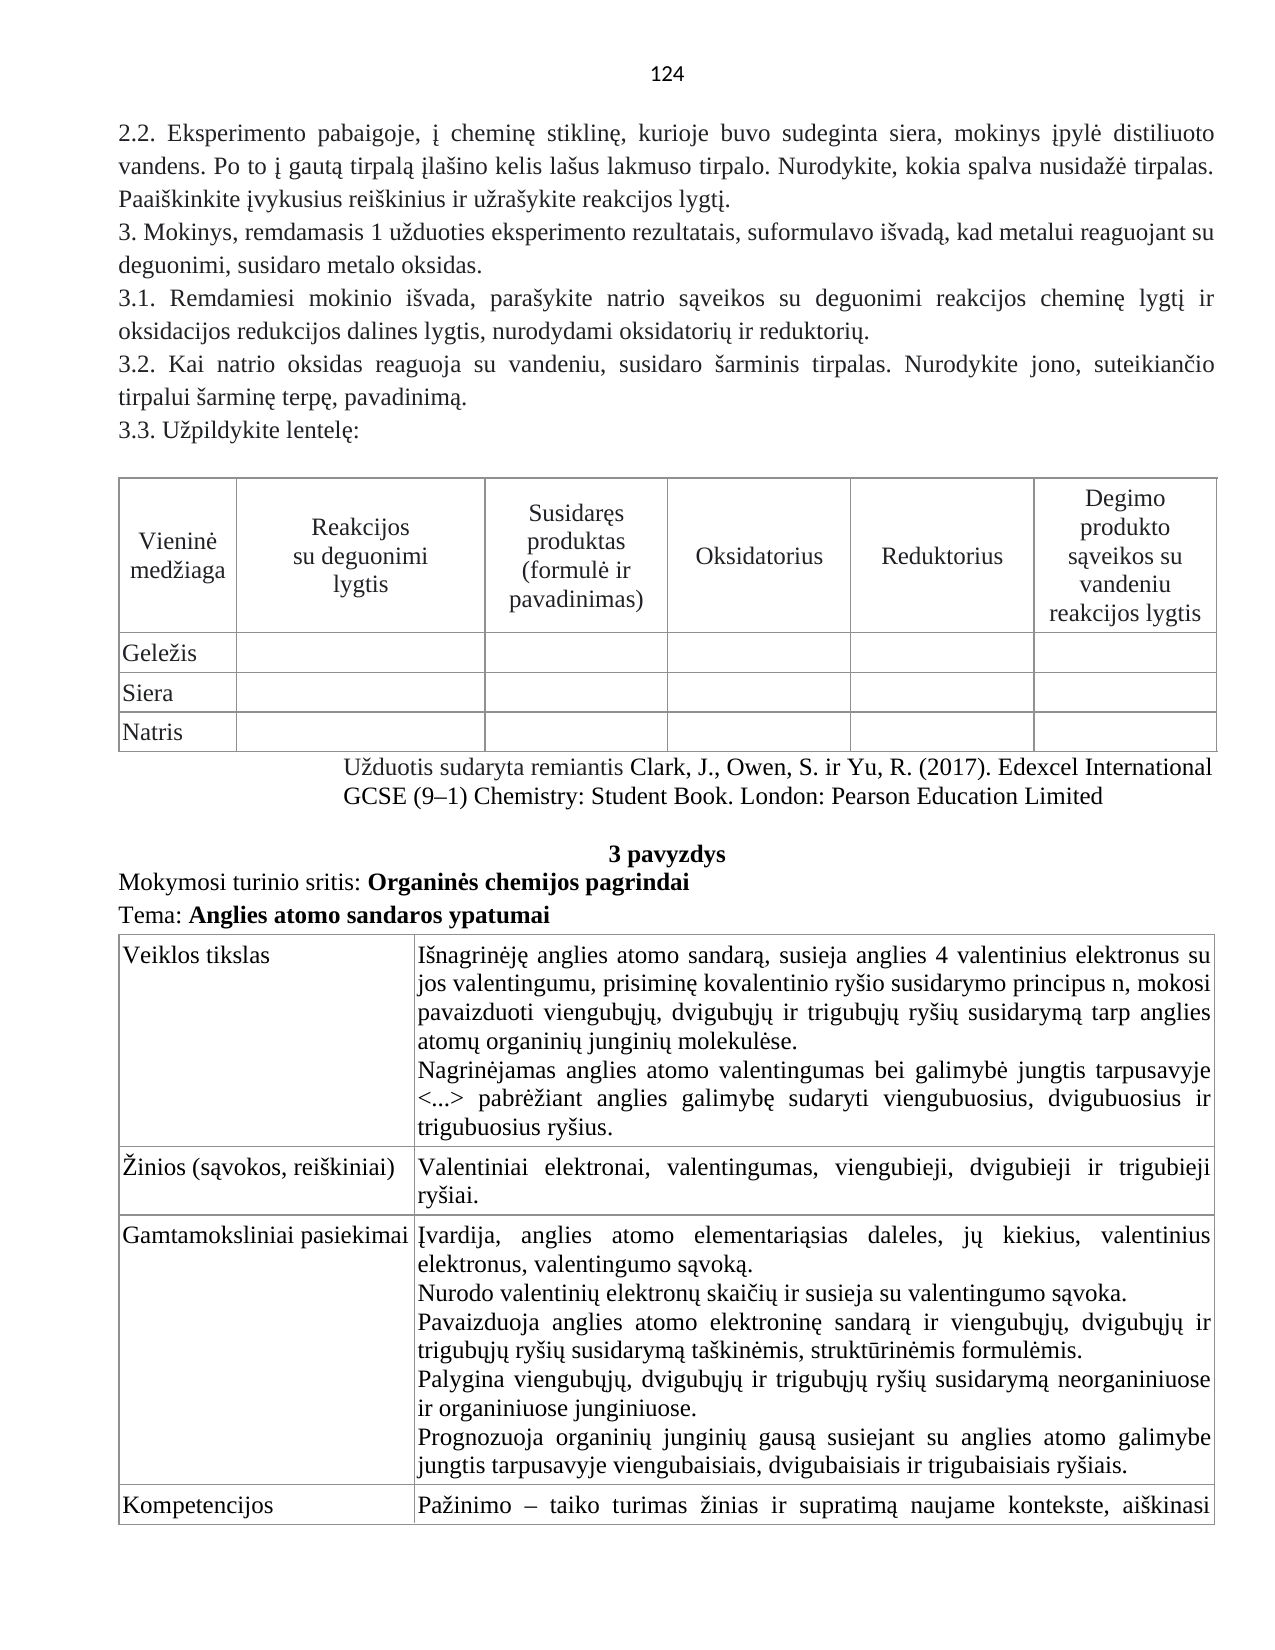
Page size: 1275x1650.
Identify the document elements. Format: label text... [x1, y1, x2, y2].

text Tema: Anglies atomo sandaros ypatumai [118, 900, 1216, 929]
text Užduotis sudaryta remiantis Clark, J., Owen, S. ir Yu, R. (2017). Edexcel International GCSE (9–1) Chemistry: Student Book. London: Pearson Education Limited [343, 752, 1216, 810]
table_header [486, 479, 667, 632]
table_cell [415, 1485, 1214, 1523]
text 3. Mokinys, remdamasis 1 užduoties eksperimento rezultatais, suformulavo išvadą, kad metalui reaguojant su deguonimi, susidaro metalo oksidas. [118, 217, 1216, 279]
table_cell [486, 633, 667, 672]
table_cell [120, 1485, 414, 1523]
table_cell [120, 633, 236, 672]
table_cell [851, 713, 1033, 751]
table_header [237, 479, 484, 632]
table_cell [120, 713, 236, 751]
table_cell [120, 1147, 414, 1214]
text 3.1. Remdamiesi mokinio išvada, parašykite natrio sąveikos su deguonimi reakcijos cheminę lygtį ir oksidacijos redukcijos dalines lygtis, nurodydami oksidatorių ir reduktorių. [118, 283, 1216, 345]
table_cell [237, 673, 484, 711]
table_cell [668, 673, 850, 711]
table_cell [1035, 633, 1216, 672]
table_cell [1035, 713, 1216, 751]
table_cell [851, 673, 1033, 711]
text Mokymosi turinio sritis: Organinės chemijos pagrindai [118, 867, 1216, 896]
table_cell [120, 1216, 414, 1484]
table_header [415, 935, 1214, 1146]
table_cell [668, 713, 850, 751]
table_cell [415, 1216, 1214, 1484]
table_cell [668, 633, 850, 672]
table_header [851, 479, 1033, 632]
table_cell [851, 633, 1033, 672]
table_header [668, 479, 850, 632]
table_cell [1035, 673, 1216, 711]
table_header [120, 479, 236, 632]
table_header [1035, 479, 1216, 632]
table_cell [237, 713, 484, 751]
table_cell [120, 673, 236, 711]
text 3.2. Kai natrio oksidas reaguoja su vandeniu, susidaro šarminis tirpalas. Nurodykite jono, suteikiančio tirpalui šarminę terpę, pavadinimą. [118, 349, 1216, 411]
text 3.3. Užpildykite lentelę: [118, 415, 1216, 444]
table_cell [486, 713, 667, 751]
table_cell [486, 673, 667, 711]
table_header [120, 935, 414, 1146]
text 2.2. Eksperimento pabaigoje, į cheminę stiklinę, kurioje buvo sudeginta siera, mokinys įpylė distiliuoto vandens. Po to į gautą tirpalą įlašino kelis lašus lakmuso tirpalo. Nurodykite, kokia spalva nusidažė tirpalas. Paaiškinkite įvykusius reiškinius ir užrašykite reakcijos lygtį. [118, 118, 1216, 213]
text 3 pavyzdys [118, 839, 1216, 867]
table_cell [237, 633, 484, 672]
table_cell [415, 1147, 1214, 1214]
